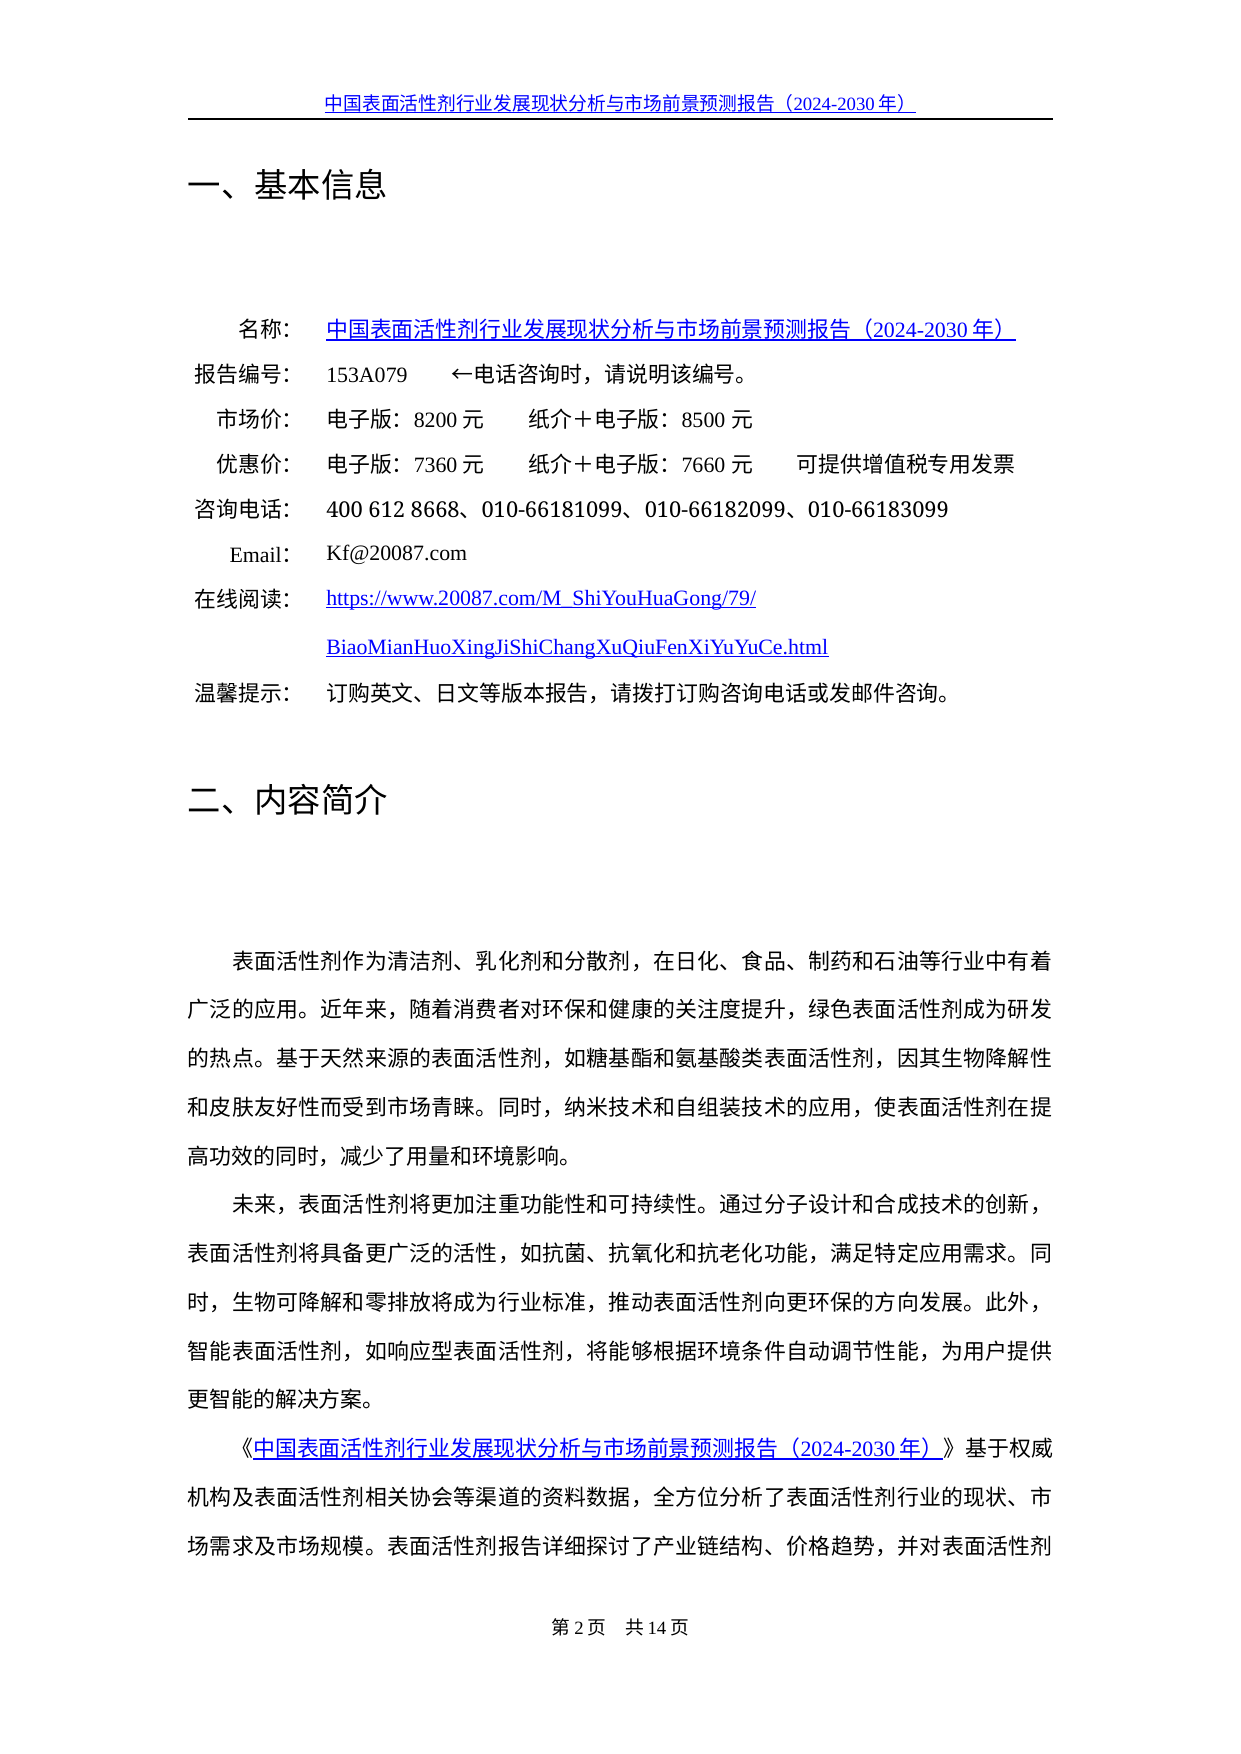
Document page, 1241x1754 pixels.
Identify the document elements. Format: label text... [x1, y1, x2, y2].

table_header 名称： [167, 312, 315, 357]
table_cell 报告编号： [167, 357, 315, 402]
table_cell 温馨提示： [167, 675, 315, 720]
table_cell 订购英文、日文等版本报告，请拨打订购咨询电话或发邮件咨询。 [315, 675, 1073, 720]
table_cell 153A079 ←电话咨询时，请说明该编号。 [315, 357, 1073, 402]
table_header 中国表面活性剂行业发展现状分析与市场前景预测报告（2024-2030年） [315, 312, 1073, 357]
title 一、基本信息 [187, 150, 1053, 215]
table_cell 电子版：8200 元 纸介＋电子版：8500 元 [315, 402, 1073, 447]
table_cell 在线阅读： [167, 582, 315, 675]
table_cell Email： [167, 537, 315, 582]
table_cell 市场价： [167, 402, 315, 447]
table_cell Kf@20087.com [315, 537, 1073, 582]
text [187, 943, 1053, 1561]
table_cell [315, 582, 1073, 675]
table_cell 400 612 8668、010-66181099、010-66182099、010-66183099 [315, 492, 1073, 537]
table_cell 电子版：7360 元 纸介＋电子版：7660 元 可提供增值税专用发票 [315, 447, 1073, 492]
table_cell 优惠价： [167, 447, 315, 492]
title 二、内容简介 [187, 766, 1053, 831]
table_cell 咨询电话： [167, 492, 315, 537]
